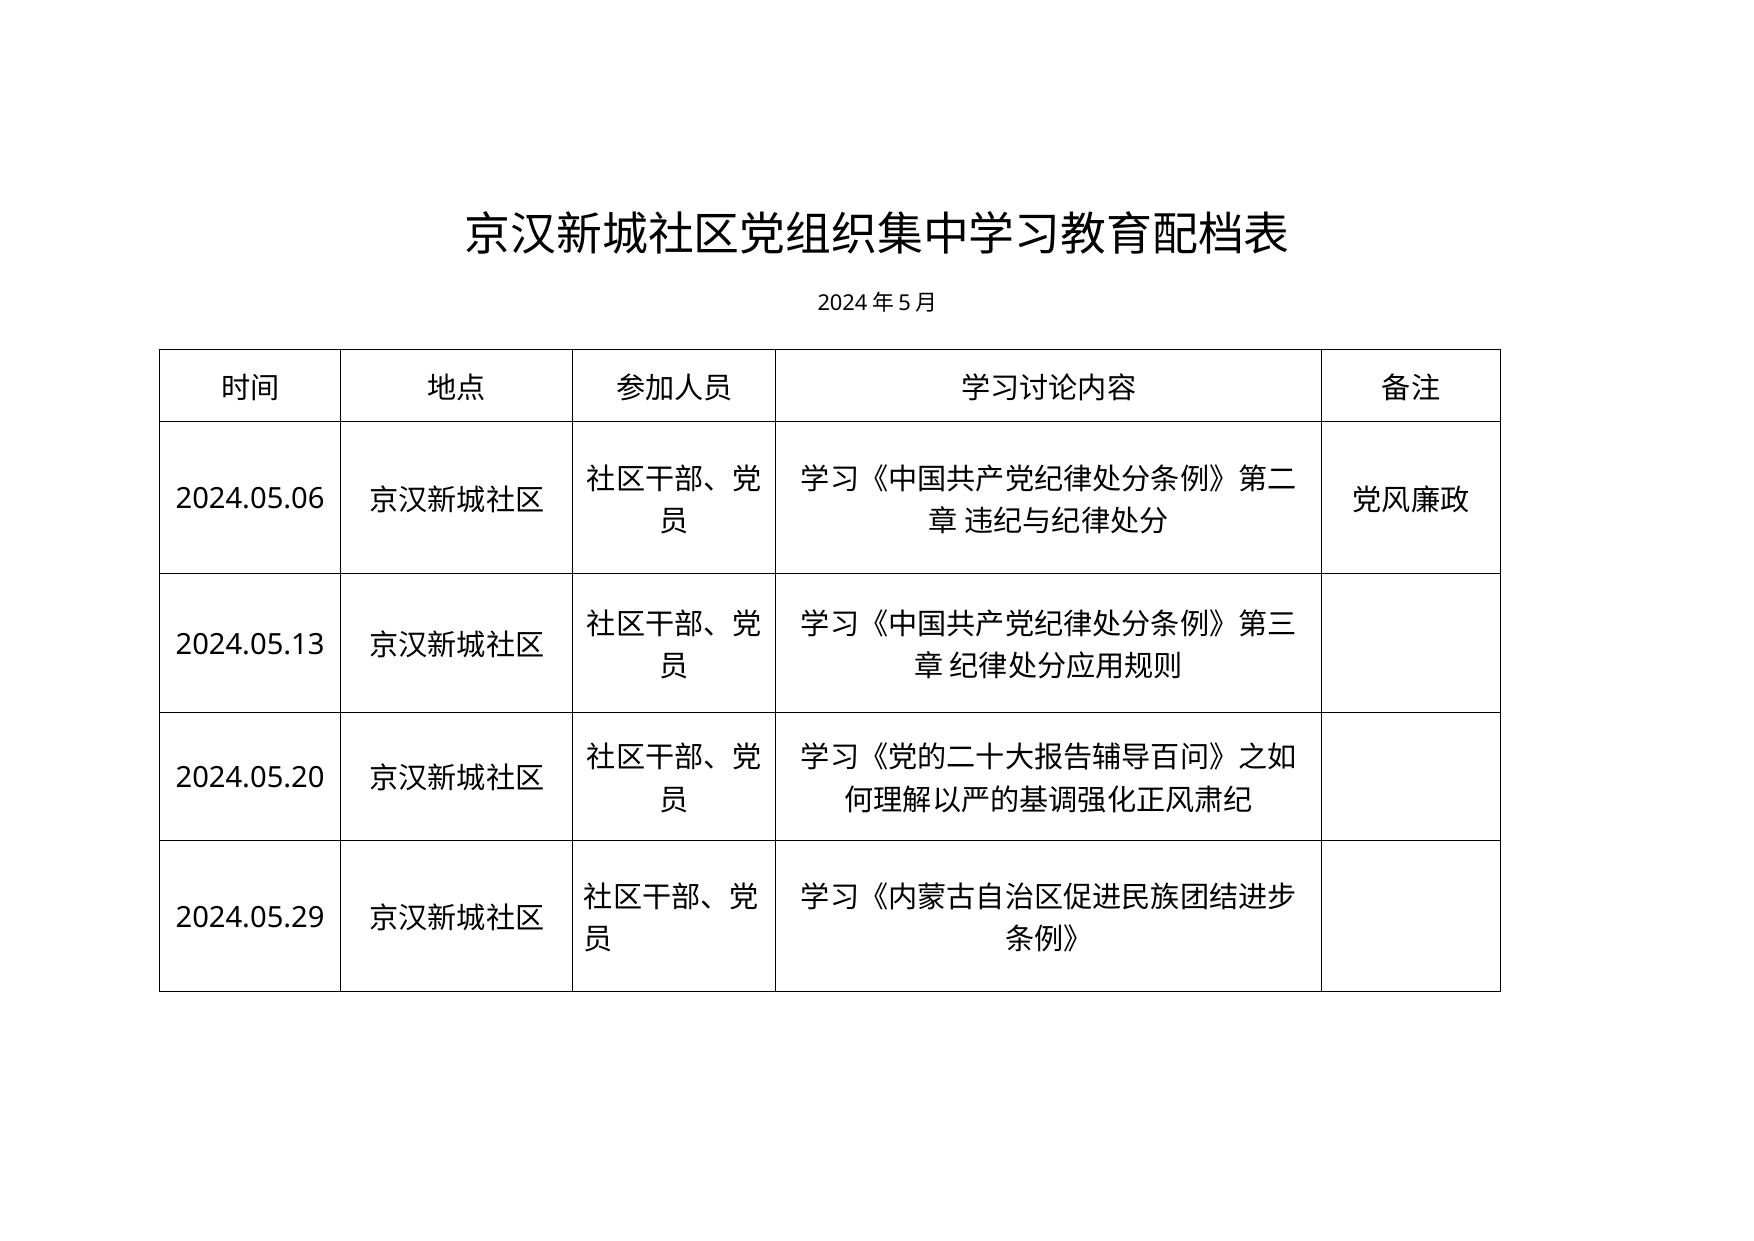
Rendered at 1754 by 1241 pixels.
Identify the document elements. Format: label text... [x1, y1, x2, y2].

table_cell 社区干部、党员 [573, 841, 775, 991]
table_cell 京汉新城社区 [341, 422, 572, 573]
table_cell 京汉新城社区 [341, 574, 572, 712]
text 京汉新城社区党组织集中学习教育配档表 [150, 198, 1604, 264]
table_cell 社区干部、党员 [573, 422, 775, 573]
table_cell 京汉新城社区 [341, 713, 572, 840]
table_header 地点 [341, 350, 572, 421]
table_cell 京汉新城社区 [341, 841, 572, 991]
table_header 时间 [160, 350, 340, 421]
table_cell 社区干部、党员 [573, 713, 775, 840]
table_cell 党风廉政 [1322, 422, 1500, 573]
text 2024年5月 [150, 285, 1604, 317]
table_cell 2024.05.20 [160, 713, 340, 840]
table_cell 学习《中国共产党纪律处分条例》第三章 纪律处分应用规则 [776, 574, 1321, 712]
table_cell 2024.05.06 [160, 422, 340, 573]
table_header 学习讨论内容 [776, 350, 1321, 421]
table_cell 学习《内蒙古自治区促进民族团结进步条例》 [776, 841, 1321, 991]
table_cell 2024.05.29 [160, 841, 340, 991]
table_cell 学习《中国共产党纪律处分条例》第二章 违纪与纪律处分 [776, 422, 1321, 573]
table_cell [1322, 841, 1500, 991]
table_cell 社区干部、党员 [573, 574, 775, 712]
table_header 备注 [1322, 350, 1500, 421]
table_cell [1322, 713, 1500, 840]
table_header 参加人员 [573, 350, 775, 421]
table_cell [1322, 574, 1500, 712]
table_cell 学习《党的二十大报告辅导百问》之如何理解以严的基调强化正风肃纪 [776, 713, 1321, 840]
table_cell 2024.05.13 [160, 574, 340, 712]
